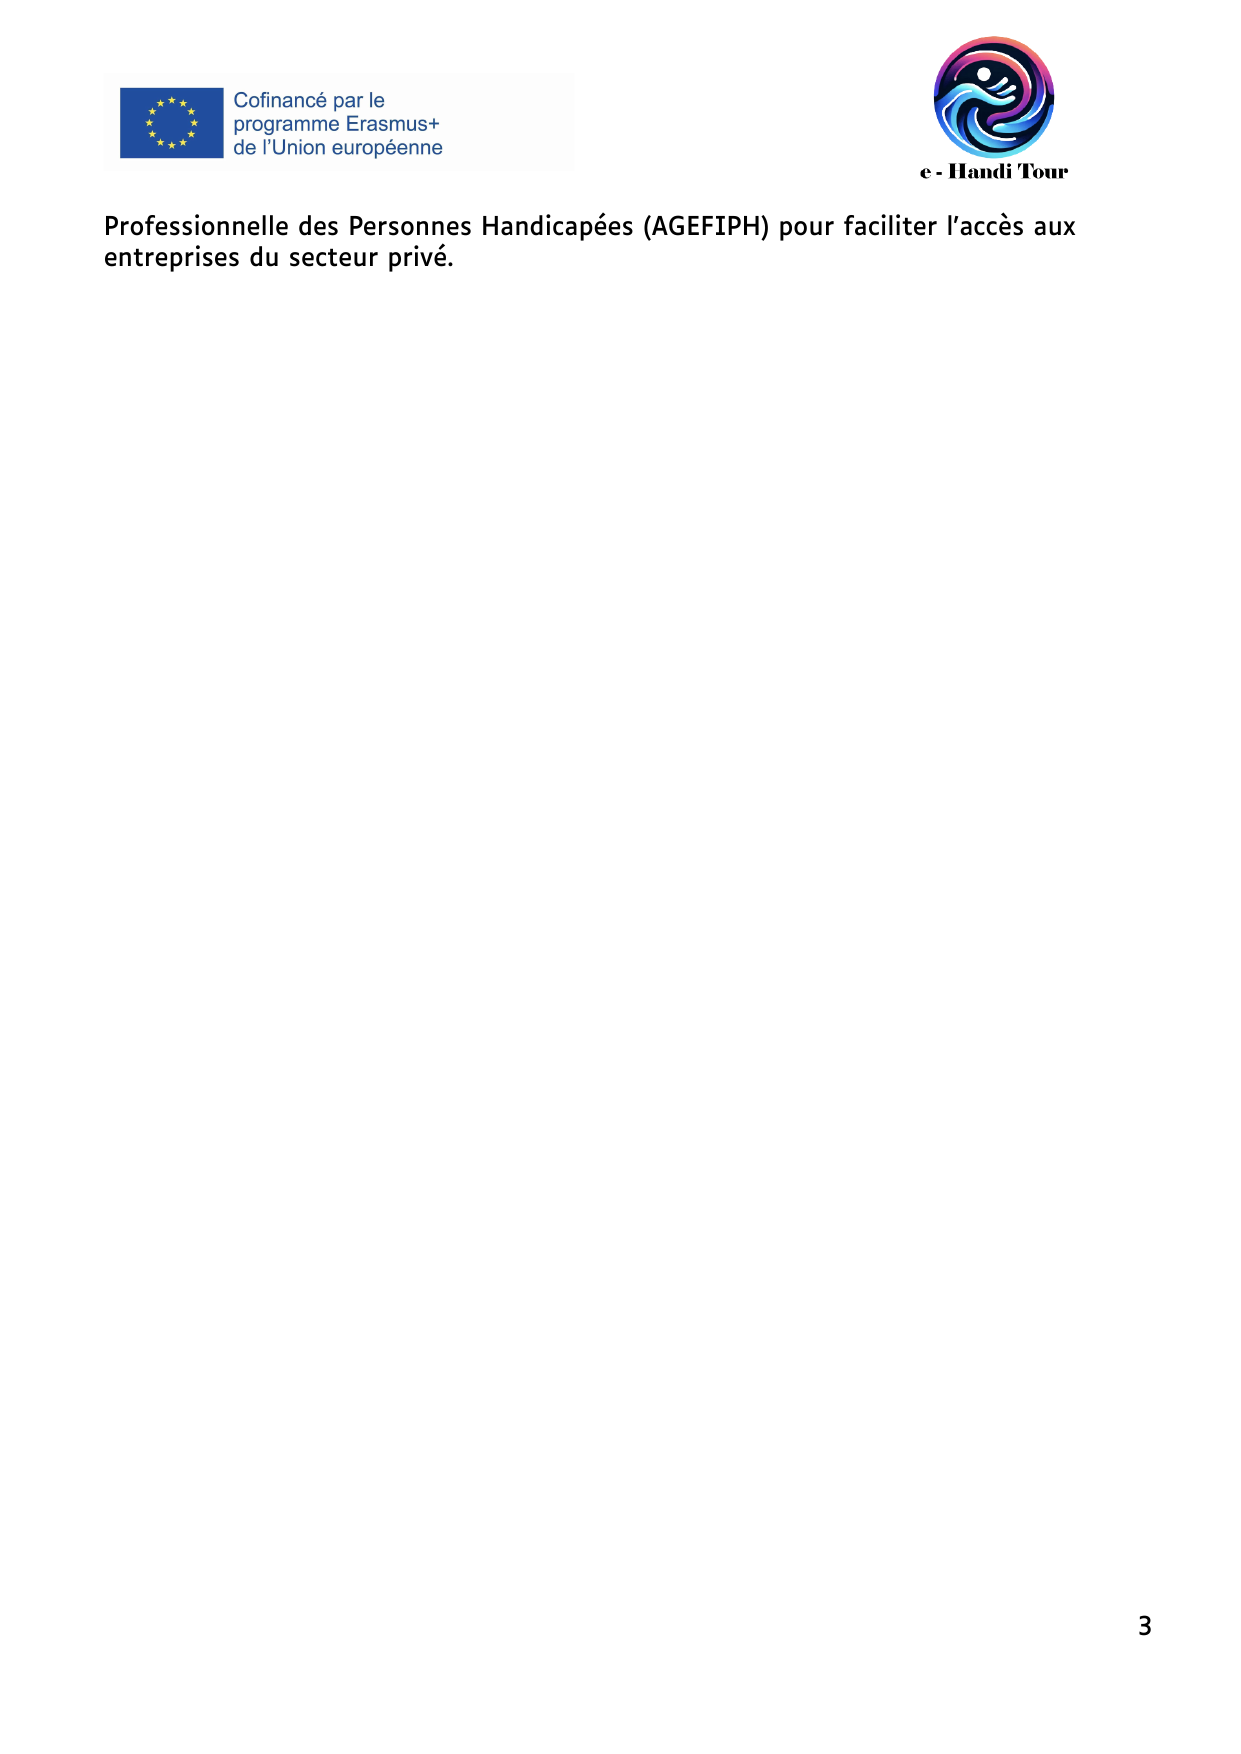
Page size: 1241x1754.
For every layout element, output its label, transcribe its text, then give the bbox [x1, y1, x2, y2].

picture [103, 73, 575, 171]
picture [912, 26, 1076, 190]
